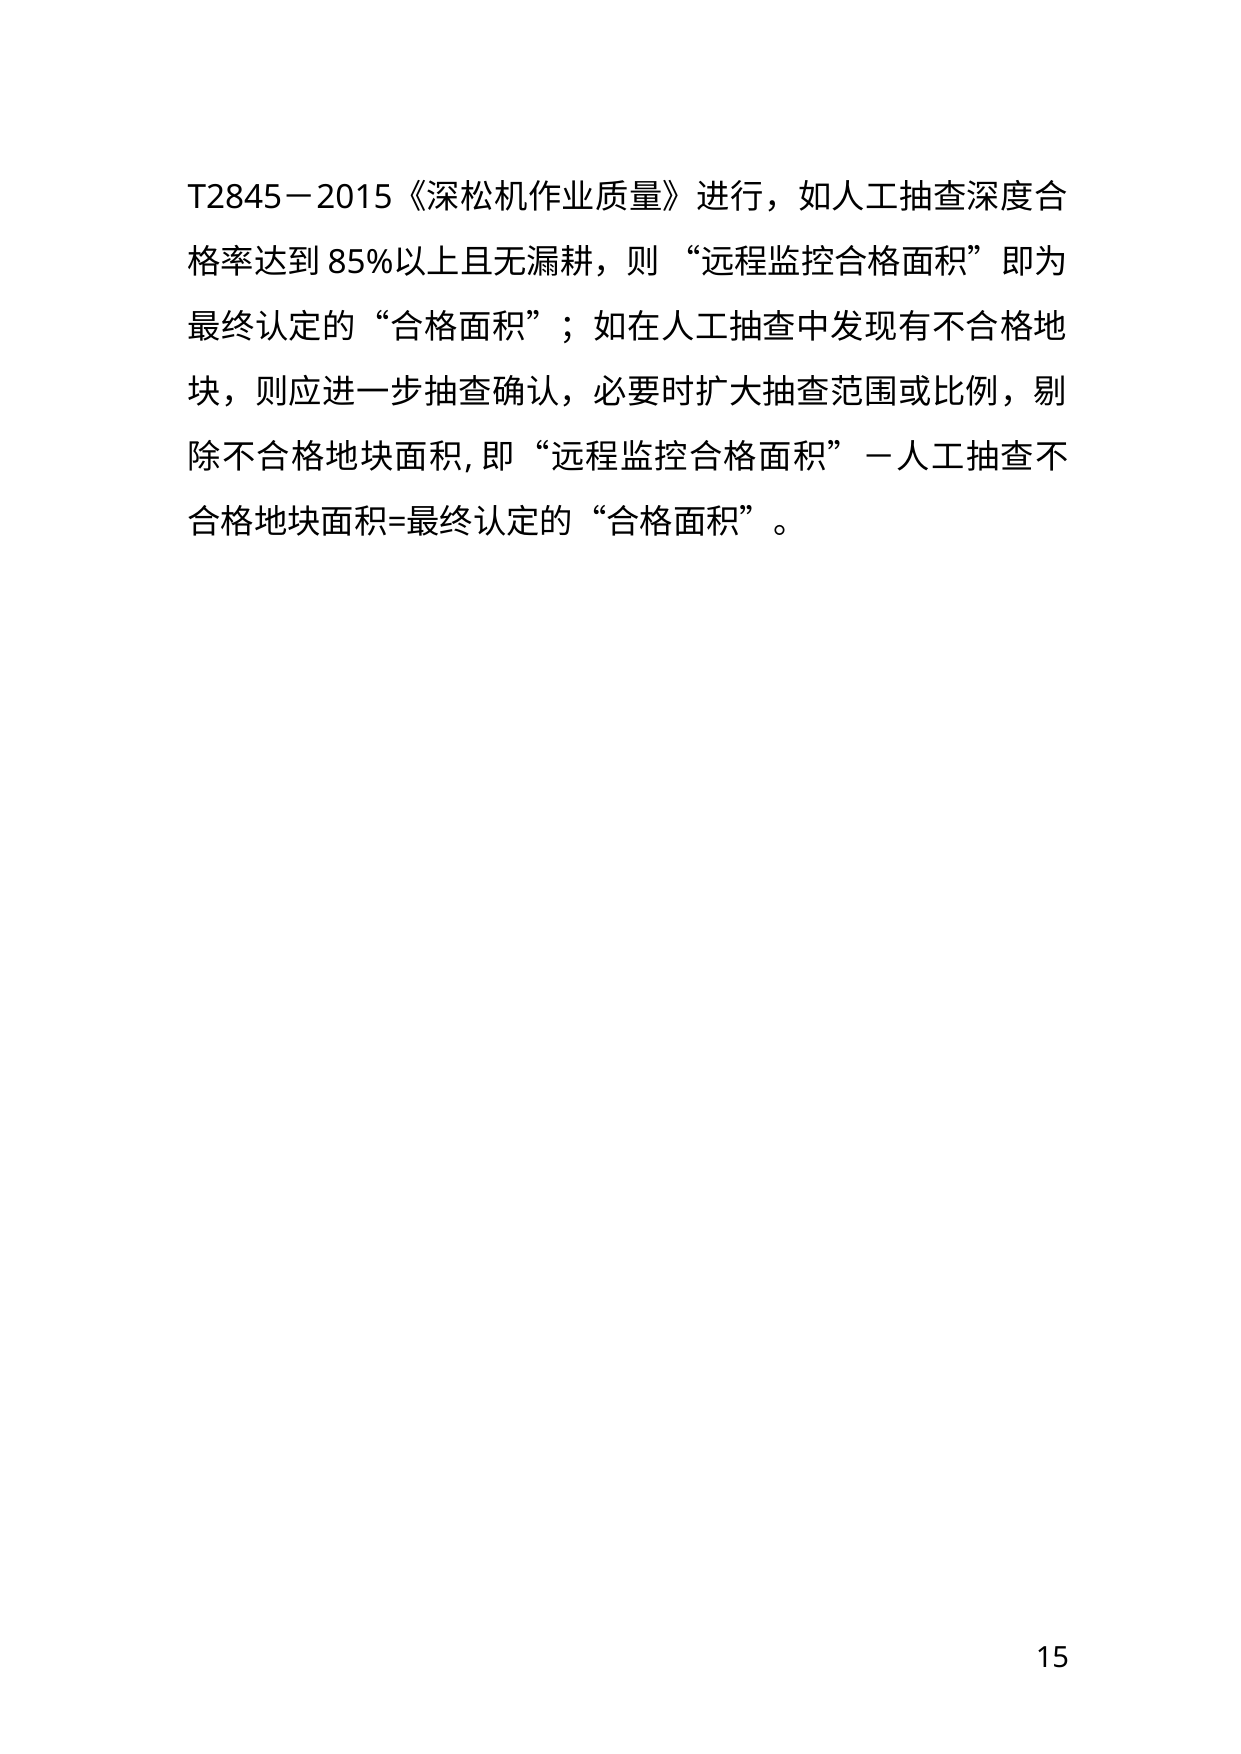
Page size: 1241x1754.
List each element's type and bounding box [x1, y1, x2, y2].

text [187, 162, 1069, 552]
